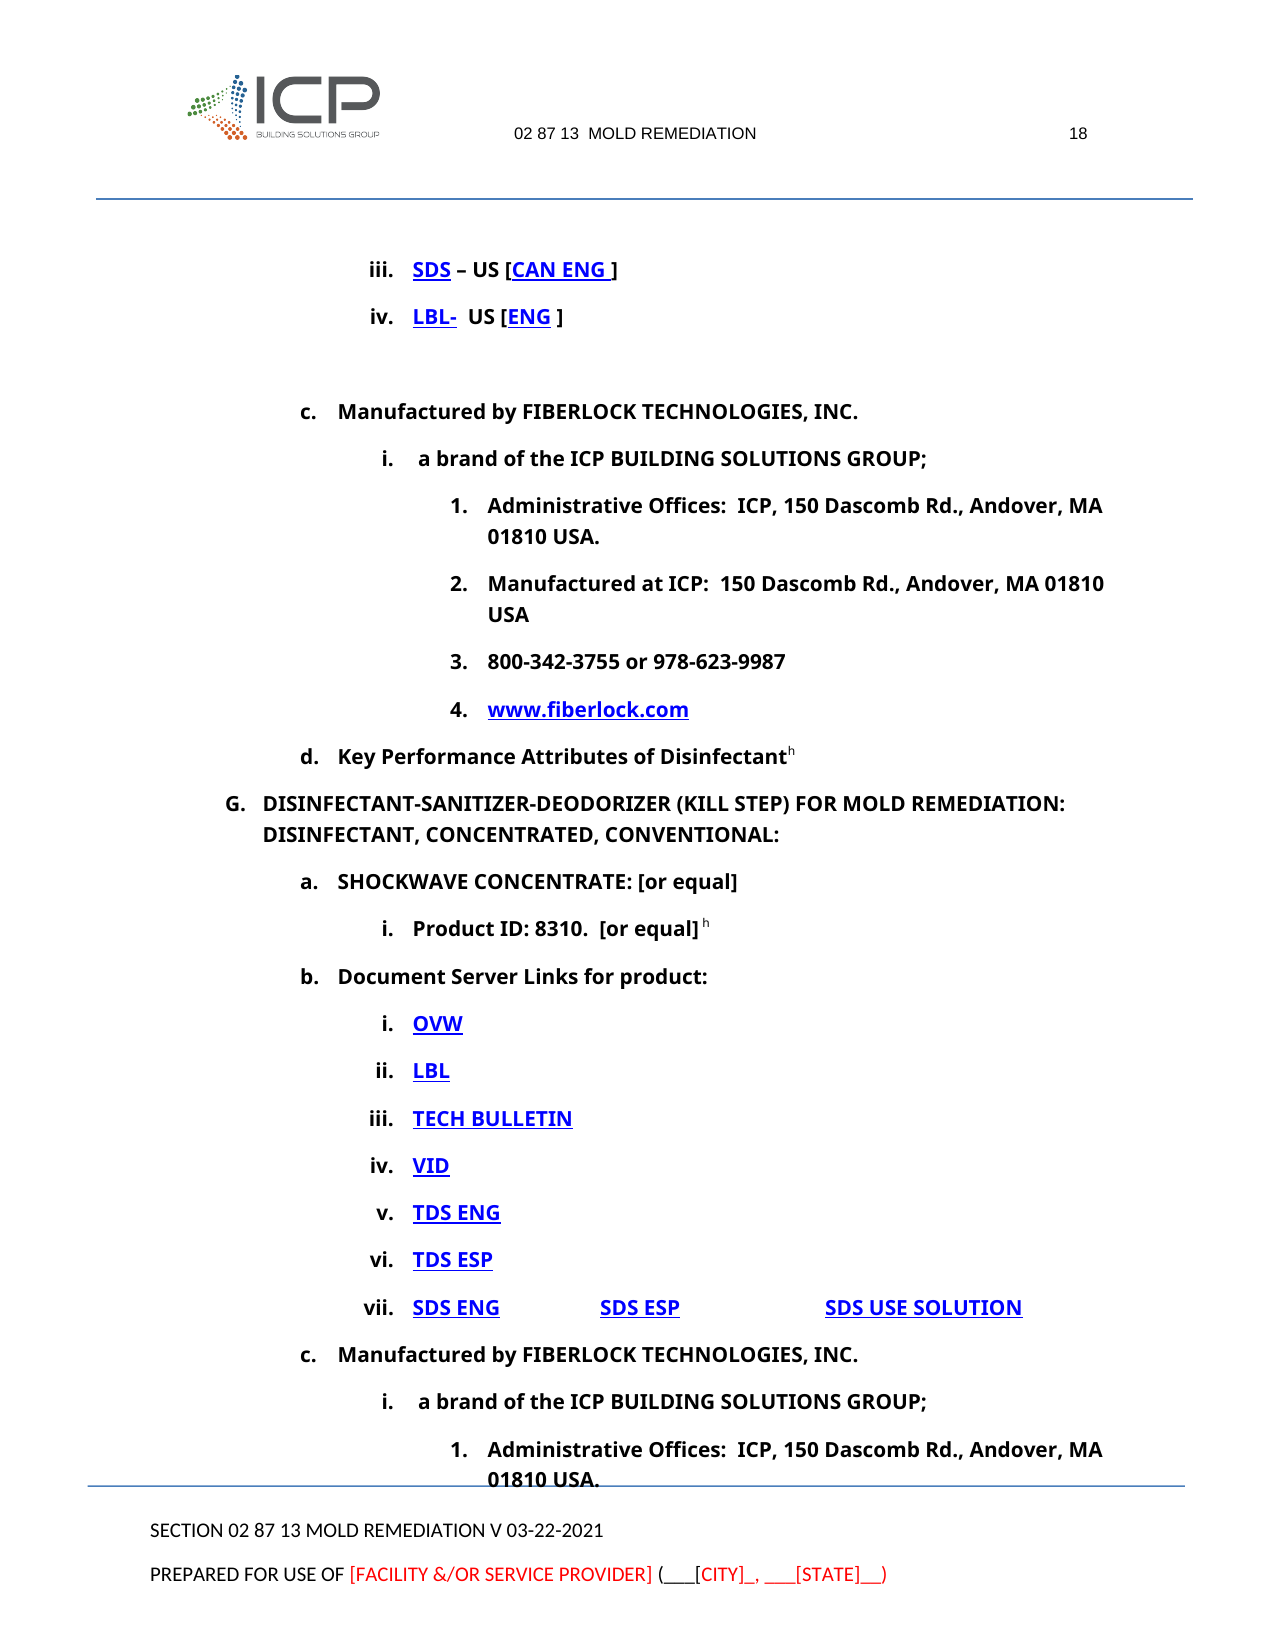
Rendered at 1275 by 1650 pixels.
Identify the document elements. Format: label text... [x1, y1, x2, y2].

list OVW [394, 1009, 1125, 1038]
list TDS ENG [394, 1198, 1125, 1227]
list SHOCKWAVE CONCENTRATE: [or equal] [300, 867, 1125, 896]
list LBL [394, 1056, 1125, 1085]
list Product ID: 8310. [or equal] h [394, 914, 1125, 943]
list Administrative Offices: ICP, 150 Dascomb Rd., Andover, MA 01810 USA. [450, 492, 1125, 551]
list www.fiberlock.com [450, 695, 1125, 723]
list Key Performance Attributes of Disinfectanth [300, 742, 1125, 771]
list Manufactured by FIBERLOCK TECHNOLOGIES, INC. [300, 1340, 1125, 1369]
list LBL- US [ENG ] [394, 302, 1125, 331]
list Manufactured at ICP: 150 Dascomb Rd., Andover, MA 01810 USA [450, 569, 1125, 629]
list TDS ESP [394, 1246, 1125, 1274]
list a brand of the ICP BUILDING SOLUTIONS GROUP; [394, 1387, 1125, 1416]
list Administrative Offices: ICP, 150 Dascomb Rd., Andover, MA 01810 USA. [450, 1435, 1125, 1494]
list VID [394, 1151, 1125, 1179]
list 800-342-3755 or 978-623-9987 [450, 647, 1125, 676]
list a brand of the ICP BUILDING SOLUTIONS GROUP; [394, 444, 1125, 473]
list SDS ENG SDS ESP SDS USE SOLUTION [394, 1293, 1125, 1321]
list TECH BULLETIN [394, 1104, 1125, 1132]
list Document Server Links for product: [300, 962, 1125, 990]
picture [187, 75, 380, 140]
list DISINFECTANT-SANITIZER-DEODORIZER (KILL STEP) FOR MOLD REMEDIATION: DISINFECTANT, CONCENTRATED, CONVENTIONAL: [225, 789, 1125, 848]
list SDS – US [CAN ENG ] [394, 255, 1125, 284]
list Manufactured by FIBERLOCK TECHNOLOGIES, INC. [300, 397, 1125, 426]
